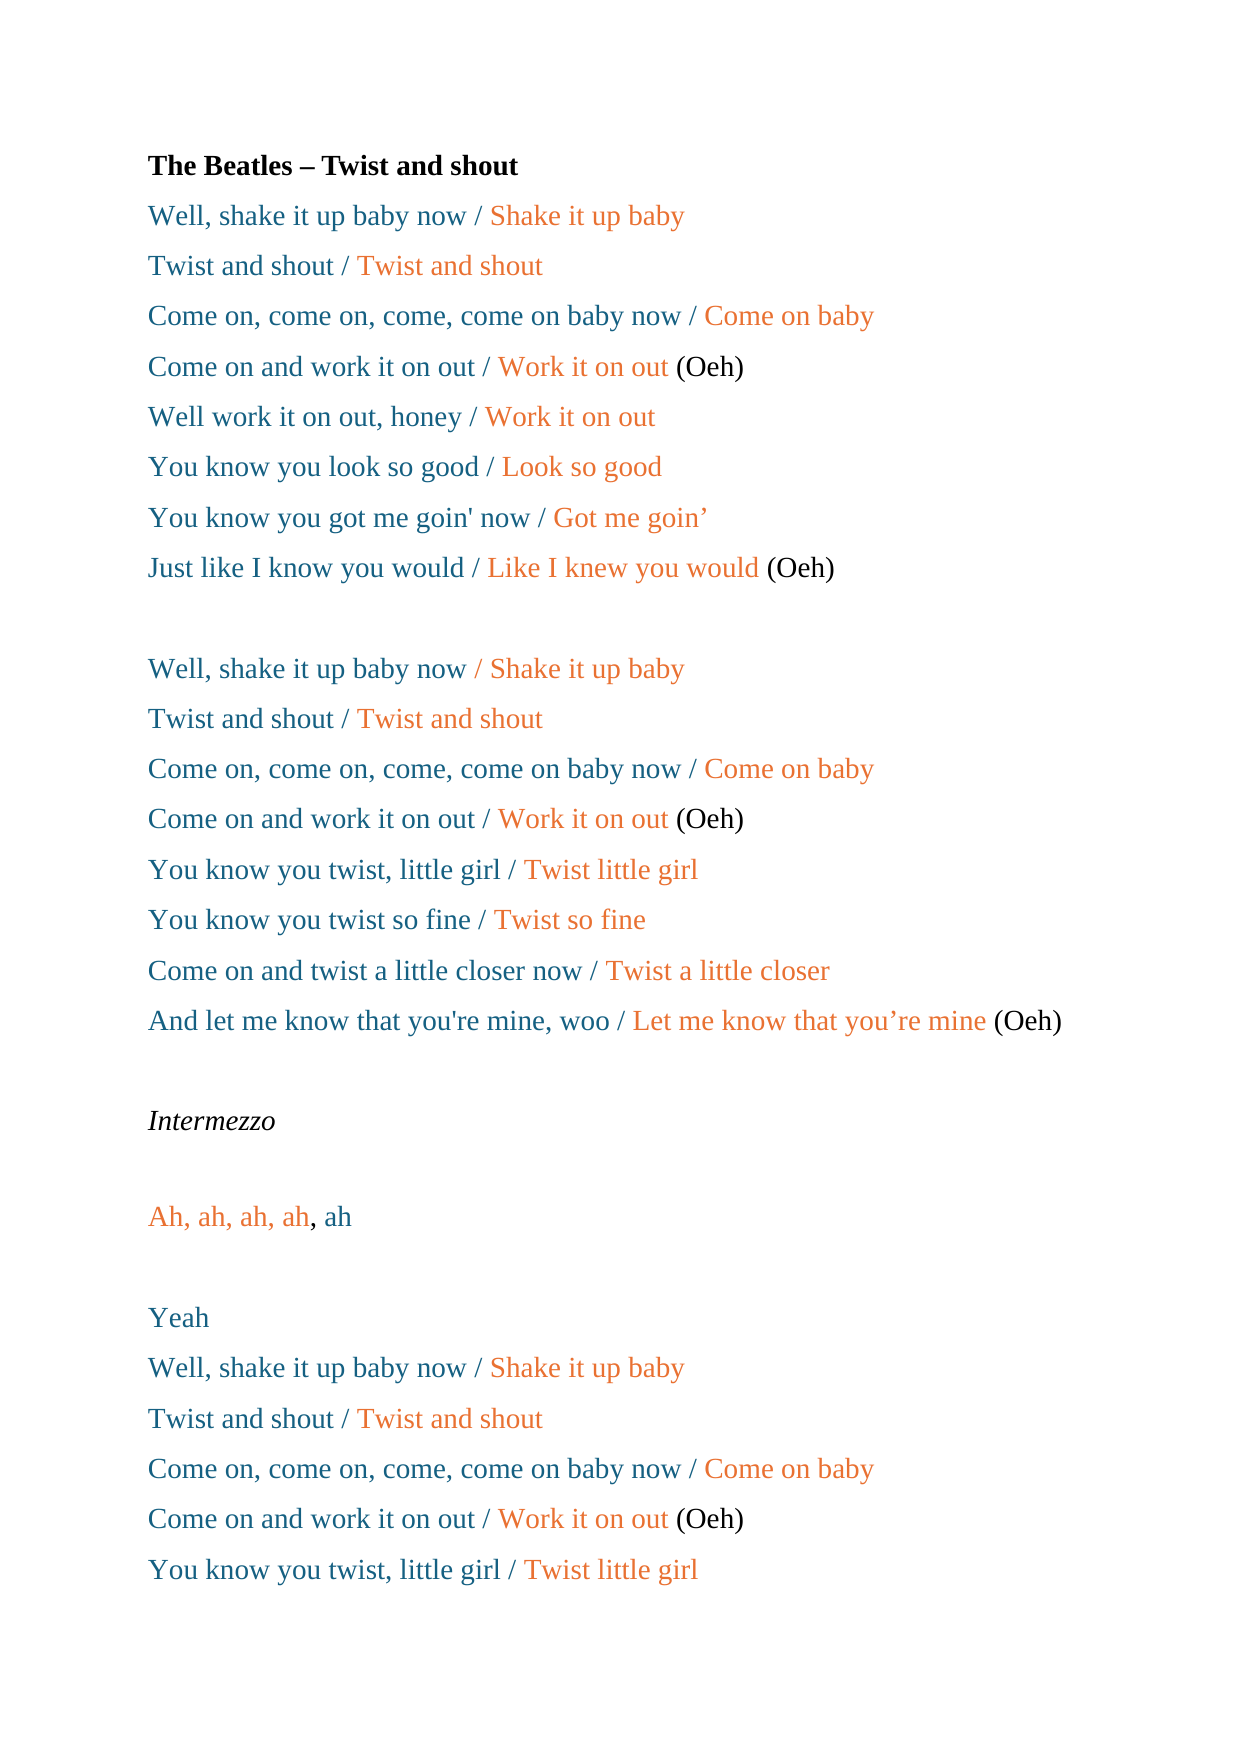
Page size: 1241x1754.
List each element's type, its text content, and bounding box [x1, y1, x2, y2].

text Yeah [148, 1250, 1093, 1334]
text Ah, ah, ah, ah, ah [148, 1199, 1093, 1233]
text The Beatles – Twist and shout [148, 148, 1093, 181]
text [148, 1351, 1093, 1585]
text Well, shake it up baby now / Shake it up baby Twist and shout / Twist and shout Come on, come on, come, come on baby now / Come on baby Come on and work it on out / Work it on out (Oeh) Well work it on out, honey / Work it on out You know you look so good / Look so good You know you got me goin' now / Got me goin’ Just like I know you would / Like I knew you would (Oeh) [148, 198, 1093, 584]
text Intermezzo [148, 1103, 1093, 1184]
